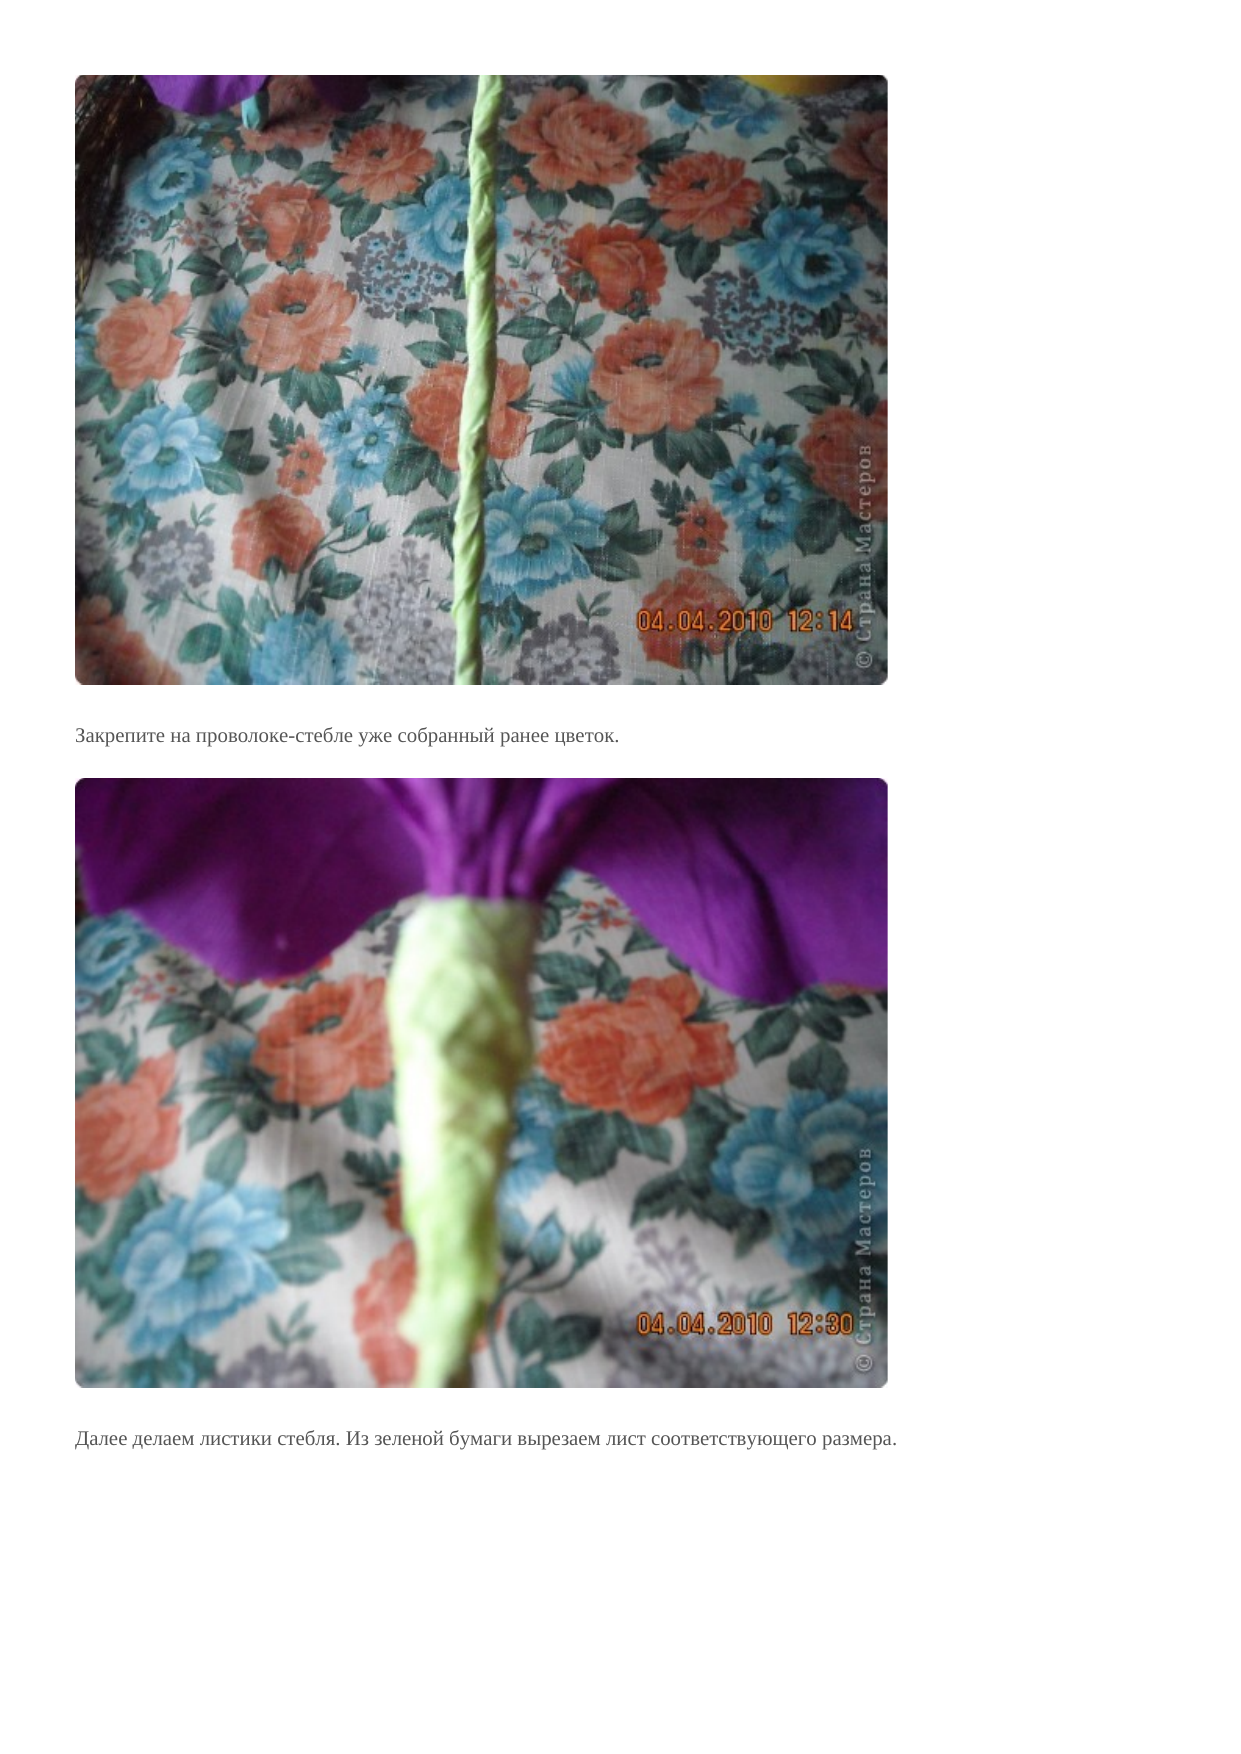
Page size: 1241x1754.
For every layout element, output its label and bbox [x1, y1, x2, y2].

picture [75, 778, 888, 1388]
picture [75, 75, 888, 685]
text [75, 75, 1165, 1481]
